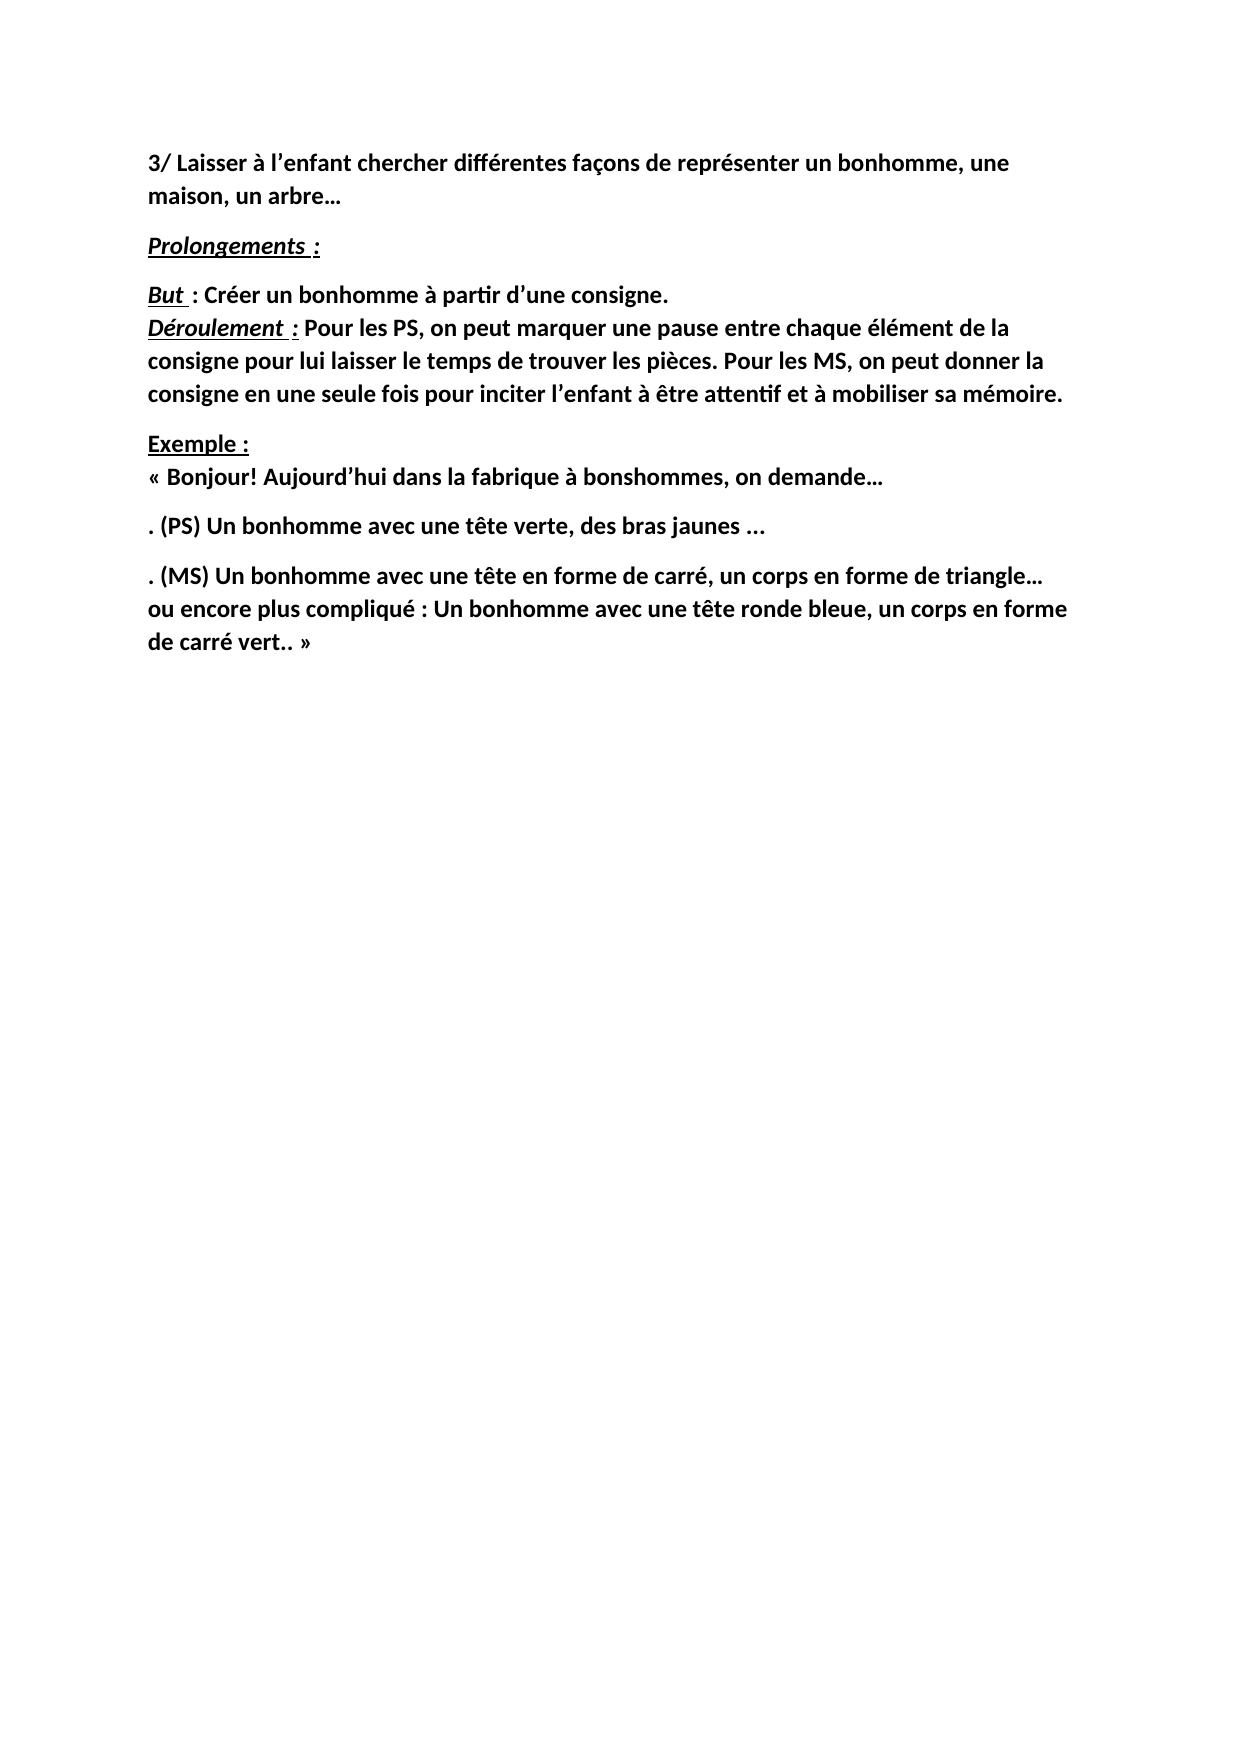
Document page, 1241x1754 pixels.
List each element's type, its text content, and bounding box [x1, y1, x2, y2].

text . (MS) Un bonhomme avec une tête en forme de carré, un corps en forme de triangle… ou encore plus compliqué : Un bonhomme avec une tête ronde bleue, un corps en forme de carré vert.. » [148, 560, 1093, 656]
text Exemple : « Bonjour! Aujourd’hui dans la fabrique à bonshommes, on demande… [148, 428, 1093, 491]
text But : Créer un bonhomme à partir d’une consigne. Déroulement : Pour les PS, on peut marquer une pause entre chaque élément de la consigne pour lui laisser le temps de trouver les pièces. Pour les MS, on peut donner la consigne en une seule fois pour inciter l’enfant à être attentif et à mobiliser sa mémoire. [148, 280, 1093, 409]
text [148, 148, 1093, 211]
text Prolongements : [148, 230, 1093, 261]
text . (PS) Un bonhomme avec une tête verte, des bras jaunes ... [148, 511, 1093, 541]
